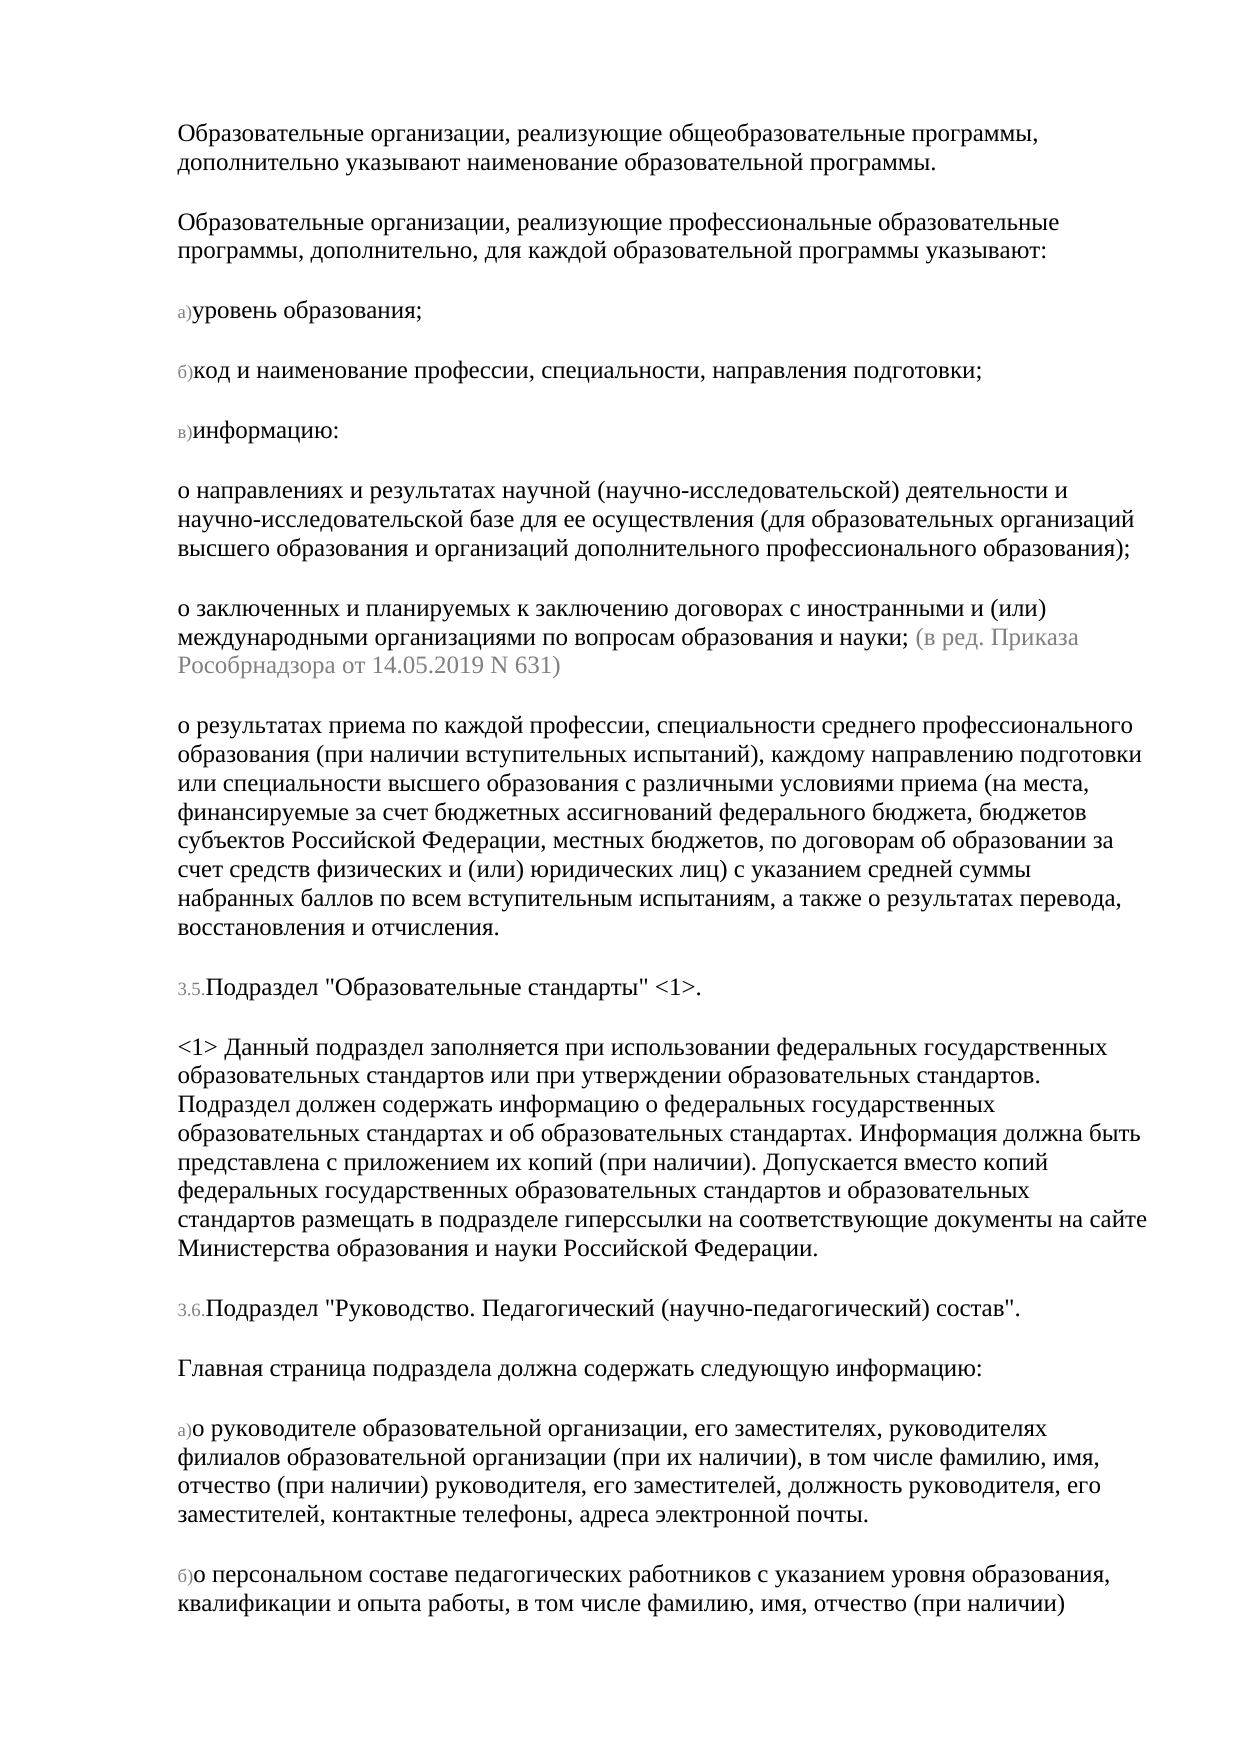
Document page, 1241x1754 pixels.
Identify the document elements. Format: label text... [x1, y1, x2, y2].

text Главная страница подраздела должна содержать следующую информацию: [177, 1353, 1152, 1382]
text 3.5.Подраздел "Образовательные стандарты" <1>. [177, 972, 1152, 1001]
text в)информацию: [177, 416, 1152, 444]
text а)уровень образования; [177, 296, 1152, 324]
text 3.6.Подраздел "Руководство. Педагогический (научно-педагогический) состав". [177, 1293, 1152, 1322]
text б)код и наименование профессии, специальности, направления подготовки; [177, 356, 1152, 384]
text о заключенных и планируемых к заключению договорах с иностранными и (или) международными организациями по вопросам образования и науки; (в ред. Приказа Рособрнадзора от 14.05.2019 N 631) [177, 593, 1152, 679]
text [177, 1559, 1152, 1617]
text Образовательные организации, реализующие общеобразовательные программы, дополнительно указывают наименование образовательной программы. [177, 118, 1152, 176]
text а)о руководителе образовательной организации, его заместителях, руководителях филиалов образовательной организации (при их наличии), в том числе фамилию, имя, отчество (при наличии) руководителя, его заместителей, должность руководителя, его заместителей, контактные телефоны, адреса электронной почты. [177, 1413, 1152, 1528]
text <1> Данный подраздел заполняется при использовании федеральных государственных образовательных стандартов или при утверждении образовательных стандартов. [177, 1032, 1152, 1089]
text Подраздел должен содержать информацию о федеральных государственных образовательных стандартах и об образовательных стандартах. Информация должна быть представлена с приложением их копий (при наличии). Допускается вместо копий федеральных государственных образовательных стандартов и образовательных стандартов размещать в подразделе гиперссылки на соответствующие документы на сайте Министерства образования и науки Российской Федерации. [177, 1089, 1152, 1262]
text о направлениях и результатах научной (научно-исследовательской) деятельности и научно-исследовательской базе для ее осуществления (для образовательных организаций высшего образования и организаций дополнительного профессионального образования); [177, 476, 1152, 562]
text Образовательные организации, реализующие профессиональные образовательные программы, дополнительно, для каждой образовательной программы указывают: [177, 207, 1152, 264]
text о результатах приема по каждой профессии, специальности среднего профессионального образования (при наличии вступительных испытаний), каждому направлению подготовки или специальности высшего образования с различными условиями приема (на места, финансируемые за счет бюджетных ассигнований федерального бюджета, бюджетов субъектов Российской Федерации, местных бюджетов, по договорам об образовании за счет средств физических и (или) юридических лиц) с указанием средней суммы набранных баллов по всем вступительным испытаниям, а также о результатах перевода, восстановления и отчисления. [177, 711, 1152, 941]
